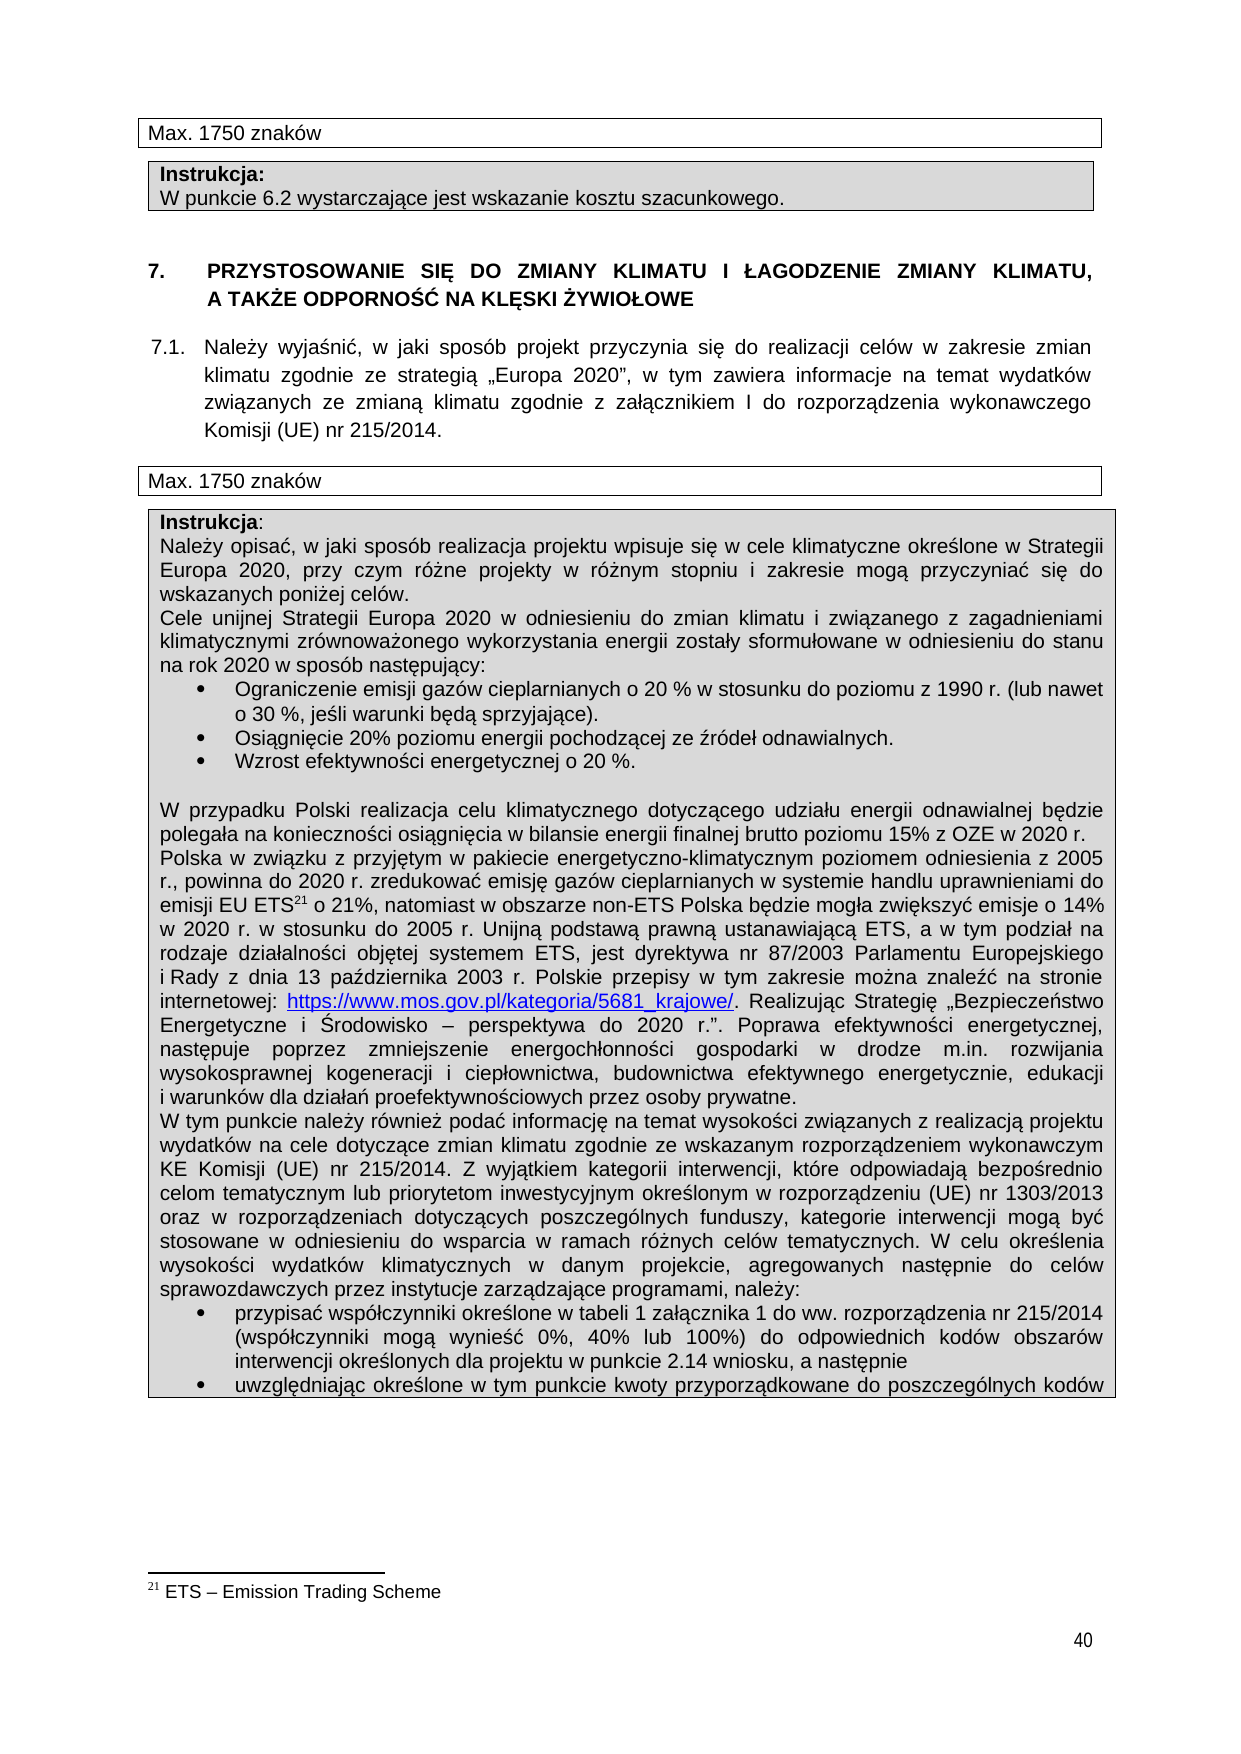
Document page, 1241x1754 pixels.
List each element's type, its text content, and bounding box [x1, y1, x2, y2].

text Max. 1750 znaków [139, 119, 1101, 147]
text 7. PRZYSTOSOWANIE SIĘ DO ZMIANY KLIMATU I ŁAGODZENIE ZMIANY KLIMATU, A TAKŻE ODPORNOŚĆ NA KLĘSKI ŻYWIOŁOWE [148, 259, 1093, 311]
table_header Instrukcja: W punkcie 6.2 wystarczające jest wskazanie kosztu szacunkowego. [149, 162, 1093, 210]
text Max. 1750 znaków [139, 467, 1101, 495]
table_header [149, 510, 1115, 1397]
text 7.1. Należy wyjaśnić, w jaki sposób projekt przyczynia się do realizacji celów w zakresie zmian klimatu zgodnie ze strategią „Europa 2020”, w tym zawiera informacje na temat wydatków związanych ze zmianą klimatu zgodnie z załącznikiem I do rozporządzenia wykonawczego Komisji (UE) nr 215/2014. [151, 335, 1093, 441]
